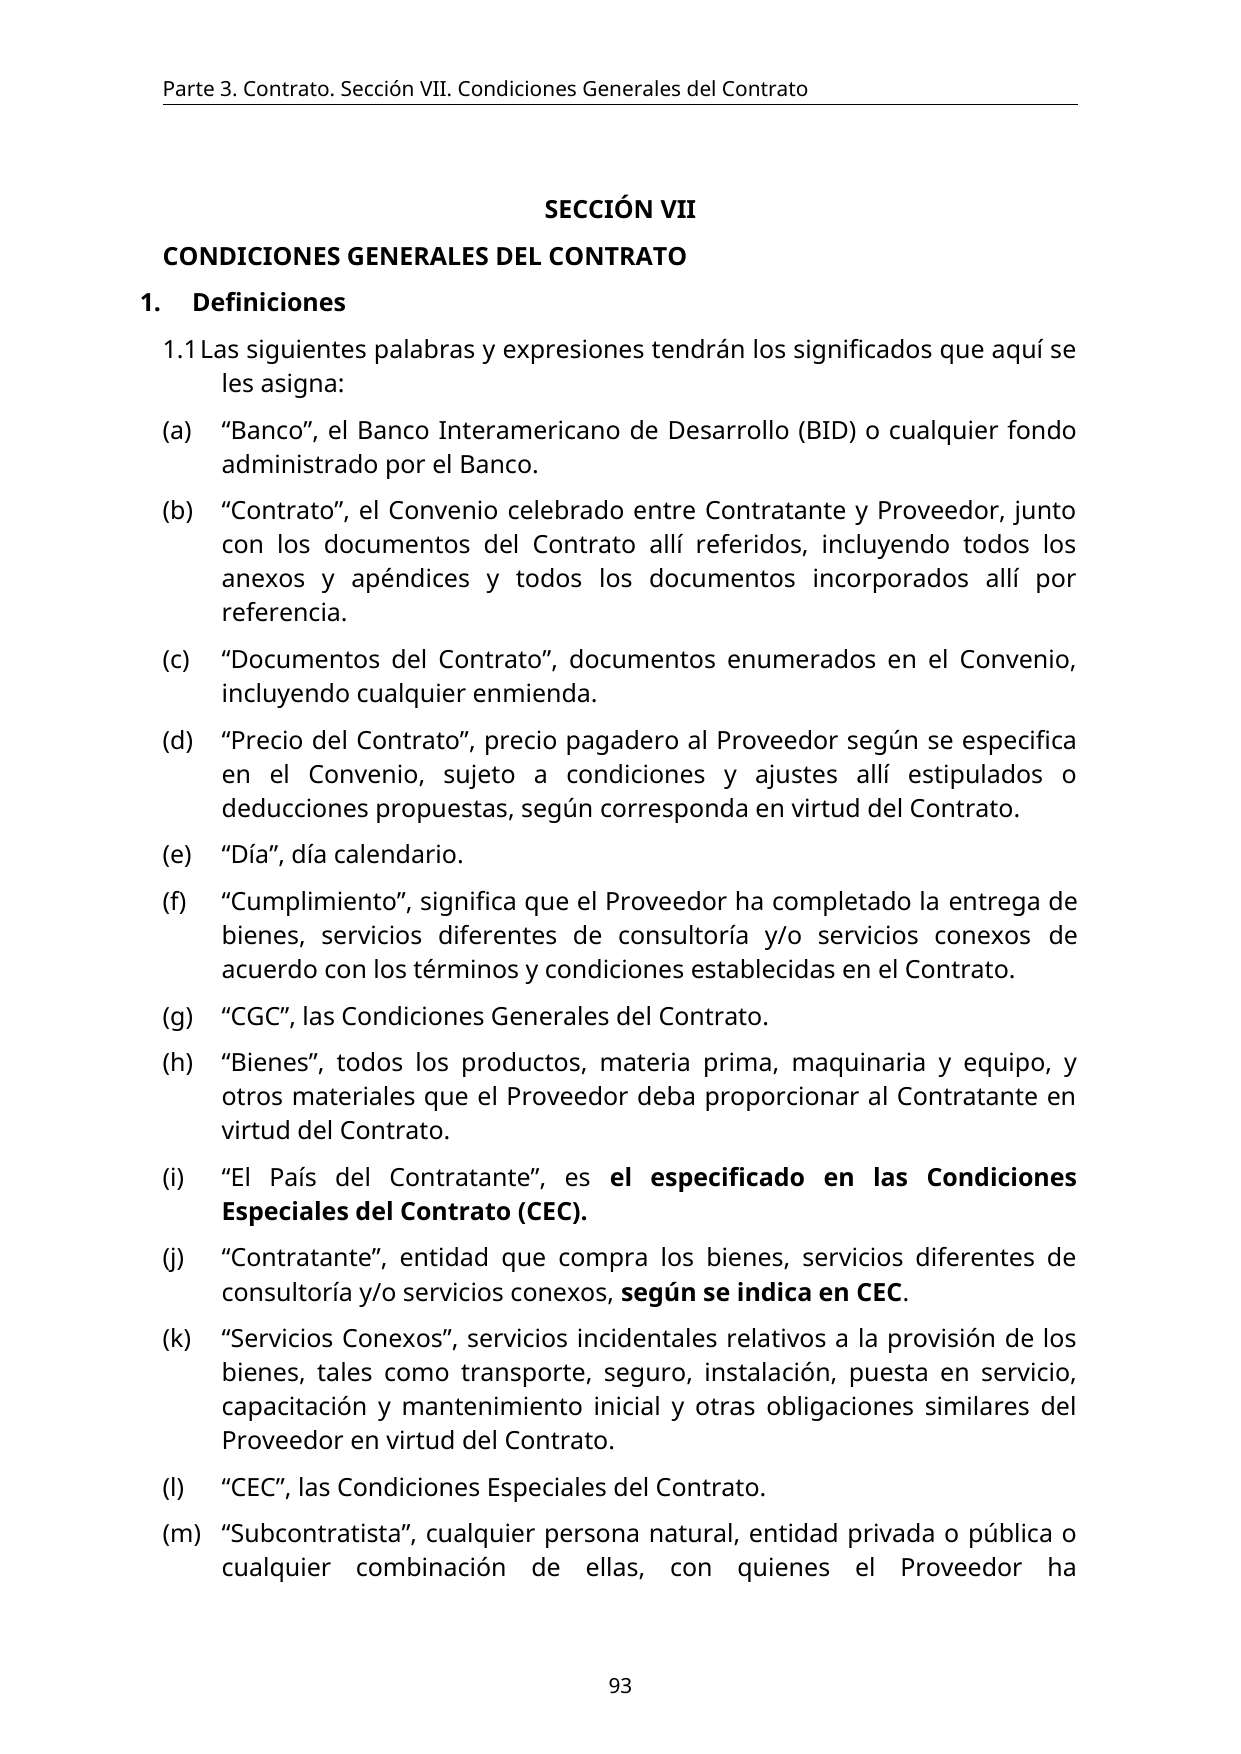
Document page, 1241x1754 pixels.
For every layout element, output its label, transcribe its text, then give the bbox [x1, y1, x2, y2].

text CONDICIONES GENERALES DEL CONTRATO [162, 238, 1078, 273]
text Definiciones [139, 285, 1078, 319]
list Las siguientes palabras y expresiones tendrán los significados que aquí se les asigna: [162, 332, 1078, 400]
list (a) “Banco”, el Banco Interamericano de Desarrollo (BID) o cualquier fondo administrado por el Banco. [162, 412, 1078, 480]
subtitle SECCIÓN VII [162, 192, 1078, 226]
list (h) “Bienes”, todos los productos, materia prima, maquinaria y equipo, y otros materiales que el Proveedor deba proporcionar al Contratante en virtud del Contrato. [162, 1045, 1078, 1147]
list (b) “Contrato”, el Convenio celebrado entre Contratante y Proveedor, junto con los documentos del Contrato allí referidos, incluyendo todos los anexos y apéndices y todos los documentos incorporados allí por referencia. [162, 493, 1078, 629]
list (j) “Contratante”, entidad que compra los bienes, servicios diferentes de consultoría y/o servicios conexos, según se indica en CEC. [162, 1240, 1078, 1308]
list (c) “Documentos del Contrato”, documentos enumerados en el Convenio, incluyendo cualquier enmienda. [162, 642, 1078, 710]
list (i) “El País del Contratante”, es el especificado en las Condiciones Especiales del Contrato (CEC). [162, 1159, 1078, 1228]
list (l) “CEC”, las Condiciones Especiales del Contrato. [162, 1469, 1078, 1503]
list (f) “Cumplimiento”, significa que el Proveedor ha completado la entrega de bienes, servicios diferentes de consultoría y/o servicios conexos de acuerdo con los términos y condiciones establecidas en el Contrato. [162, 883, 1078, 986]
list (k) “Servicios Conexos”, servicios incidentales relativos a la provisión de los bienes, tales como transporte, seguro, instalación, puesta en servicio, capacitación y mantenimiento inicial y otras obligaciones similares del Proveedor en virtud del Contrato. [162, 1321, 1078, 1457]
list (g) “CGC”, las Condiciones Generales del Contrato. [162, 998, 1078, 1032]
list (d) “Precio del Contrato”, precio pagadero al Proveedor según se especifica en el Convenio, sujeto a condiciones y ajustes allí estipulados o deducciones propuestas, según corresponda en virtud del Contrato. [162, 722, 1078, 824]
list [162, 1516, 1078, 1584]
list (e) “Día”, día calendario. [162, 837, 1078, 871]
